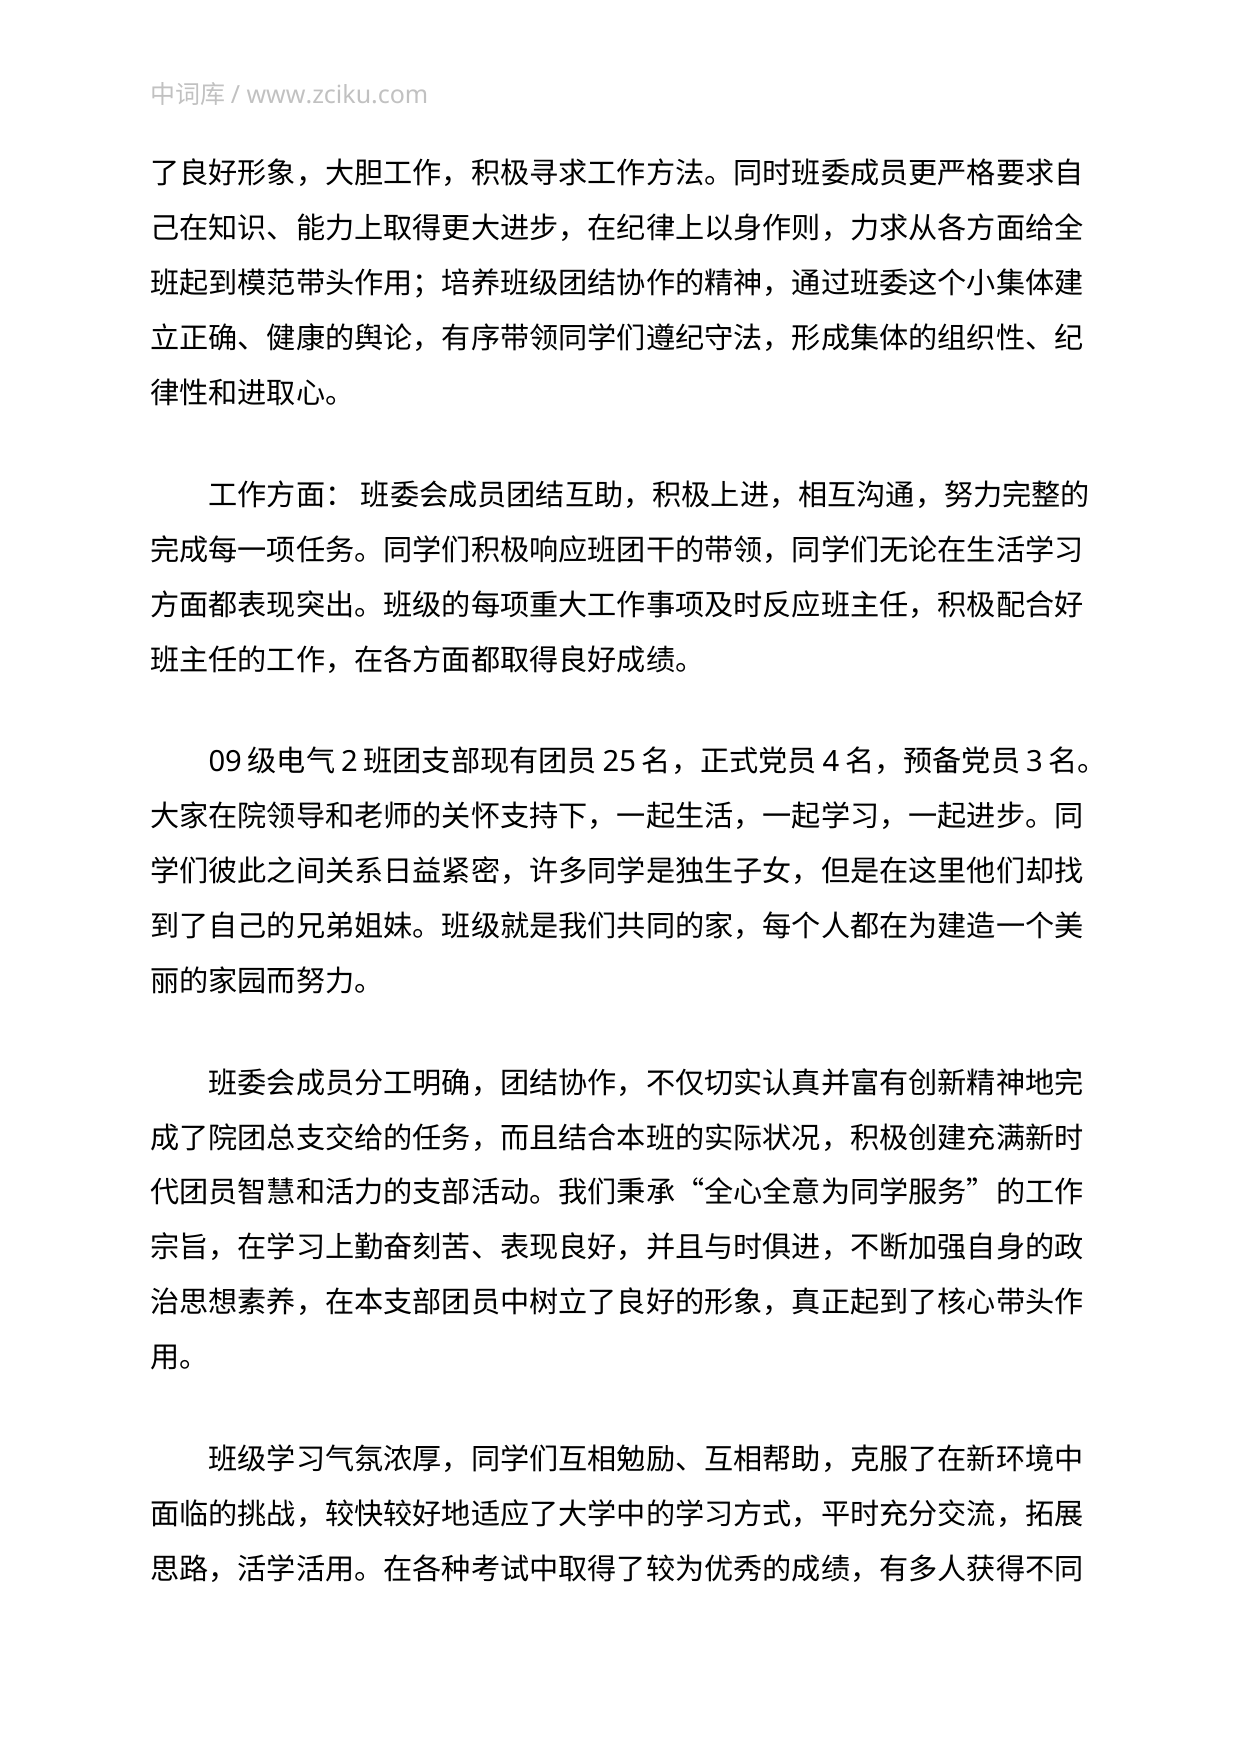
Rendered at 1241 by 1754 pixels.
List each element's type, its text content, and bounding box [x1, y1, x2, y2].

text 班委会成员分工明确，团结协作，不仅切实认真并富有创新精神地完成了院团总支交给的任务，而且结合本班的实际状况，积极创建充满新时代团员智慧和活力的支部活动。我们秉承“全心全意为同学服务”的工作宗旨，在学习上勤奋刻苦、表现良好，并且与时俱进，不断加强自身的政治思想素养，在本支部团员中树立了良好的形象，真正起到了核心带头作用。 [150, 1059, 1090, 1376]
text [150, 150, 1090, 412]
text 工作方面： 班委会成员团结互助，积极上进，相互沟通，努力完整的完成每一项任务。同学们积极响应班团干的带领，同学们无论在生活学习方面都表现突出。班级的每项重大工作事项及时反应班主任，积极配合好班主任的工作，在各方面都取得良好成绩。 [150, 471, 1090, 678]
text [150, 1436, 1090, 1588]
text 09级电气2班团支部现有团员25名，正式党员4名，预备党员3名。大家在院领导和老师的关怀支持下，一起生活，一起学习，一起进步。同学们彼此之间关系日益紧密，许多同学是独生子女，但是在这里他们却找到了自己的兄弟姐妹。班级就是我们共同的家，每个人都在为建造一个美丽的家园而努力。 [150, 738, 1090, 1000]
